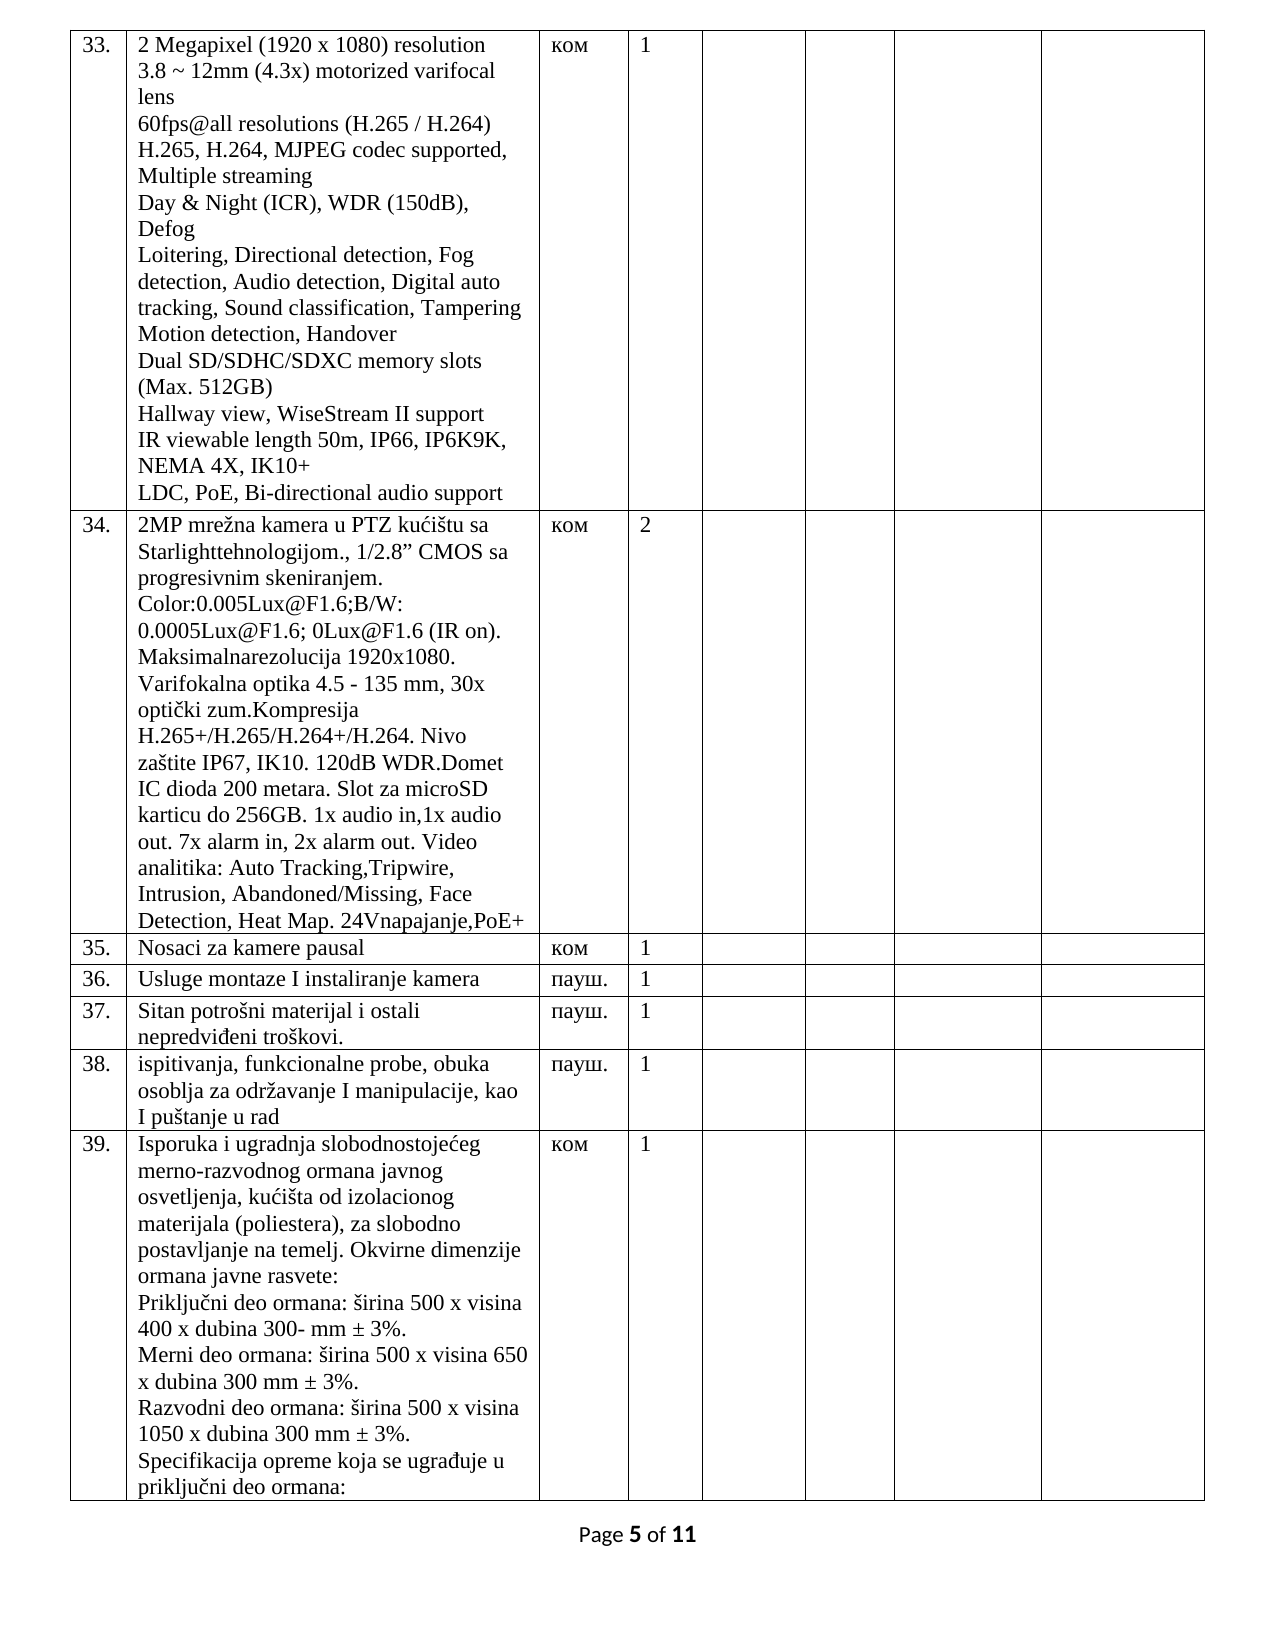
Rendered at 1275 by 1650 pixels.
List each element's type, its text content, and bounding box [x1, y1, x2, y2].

table_cell [703, 965, 805, 996]
table_cell [1042, 1131, 1204, 1499]
table_cell [806, 1131, 894, 1499]
table_cell [703, 997, 805, 1049]
table_cell [703, 1050, 805, 1129]
table_cell 2 [629, 511, 702, 933]
table_cell ком [540, 934, 628, 964]
table_cell ком [540, 511, 628, 933]
table_cell [1042, 997, 1204, 1049]
table_cell [895, 934, 1041, 964]
table_cell 1 [629, 934, 702, 964]
table_cell ком [540, 1131, 628, 1499]
table_cell [806, 511, 894, 933]
table_cell пауш. [540, 965, 628, 996]
table_cell [703, 511, 805, 933]
table_cell ком [540, 31, 628, 510]
table_cell 38. [71, 1050, 126, 1129]
table_cell 1 [629, 997, 702, 1049]
table_cell [1042, 511, 1204, 933]
table_cell [806, 934, 894, 964]
table_cell [895, 31, 1041, 510]
table_cell ispitivanja, funkcionalne probe, obuka osoblja za održavanje I manipulacije, kao I puštanje u rad [127, 1050, 539, 1129]
table_cell [895, 1050, 1041, 1129]
table_cell [1042, 31, 1204, 510]
table_cell [703, 1131, 805, 1499]
table_cell Sitan potrošni materijal i ostali nepredviđeni troškovi. [127, 997, 539, 1049]
table_cell [806, 1050, 894, 1129]
table_cell [703, 934, 805, 964]
table_cell 39. [71, 1131, 126, 1499]
table_cell [1042, 934, 1204, 964]
table_cell 2 Megapixel (1920 x 1080) resolution 3.8 ~ 12mm (4.3x) motorized varifocal lens 60fps@all resolutions (H.265 / H.264) H.265, H.264, MJPEG codec supported, Multiple streaming Day & Night (ICR), WDR (150dB), Defog Loitering, Directional detection, Fog detection, Audio detection, Digital auto tracking, Sound classification, Tampering Motion detection, Handover Dual SD/SDHC/SDXC memory slots (Max. 512GB) Hallway view, WiseStream II support IR viewable length 50m, IP66, IP6K9K, NEMA 4X, IK10+ LDC, PoE, Bi-directional audio support [127, 31, 539, 510]
table_cell 1 [629, 1131, 702, 1499]
table_cell 35. [71, 934, 126, 964]
table_cell 33. [71, 31, 126, 510]
table_cell 36. [71, 965, 126, 996]
table_cell 2MP mrežna kamera u PTZ kućištu sa Starlighttehnologijom., 1/2.8” CMOS sa progresivnim skeniranjem. Color:0.005Lux@F1.6;B/W: 0.0005Lux@F1.6; 0Lux@F1.6 (IR on). Maksimalnarezolucija 1920x1080. Varifokalna optika 4.5 - 135 mm, 30x optički zum.Kompresija H.265+/H.265/H.264+/H.264. Nivo zaštite IP67, IK10. 120dB WDR.Domet IC dioda 200 metara. Slot za microSD karticu do 256GB. 1x audio in,1x audio out. 7x alarm in, 2x alarm out. Video analitika: Auto Tracking,Tripwire, Intrusion, Abandoned/Missing, Face Detection, Heat Map. 24Vnapajanje,PoE+ [127, 511, 539, 933]
table_cell 1 [629, 1050, 702, 1129]
table_cell [806, 997, 894, 1049]
table_cell пауш. [540, 997, 628, 1049]
table_cell 1 [629, 31, 702, 510]
table_cell [1042, 965, 1204, 996]
table_cell пауш. [540, 1050, 628, 1129]
table_cell [895, 965, 1041, 996]
table_cell [895, 1131, 1041, 1499]
table_cell 1 [629, 965, 702, 996]
table_cell Usluge montaze I instaliranje kamera [127, 965, 539, 996]
table_cell [703, 31, 805, 510]
table_cell [806, 31, 894, 510]
table_cell 37. [71, 997, 126, 1049]
table_cell Nosaci za kamere pausal [127, 934, 539, 964]
table_cell 34. [71, 511, 126, 933]
table_cell [1042, 1050, 1204, 1129]
table_cell [806, 965, 894, 996]
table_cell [127, 1131, 539, 1499]
table_cell [895, 997, 1041, 1049]
table_cell [895, 511, 1041, 933]
